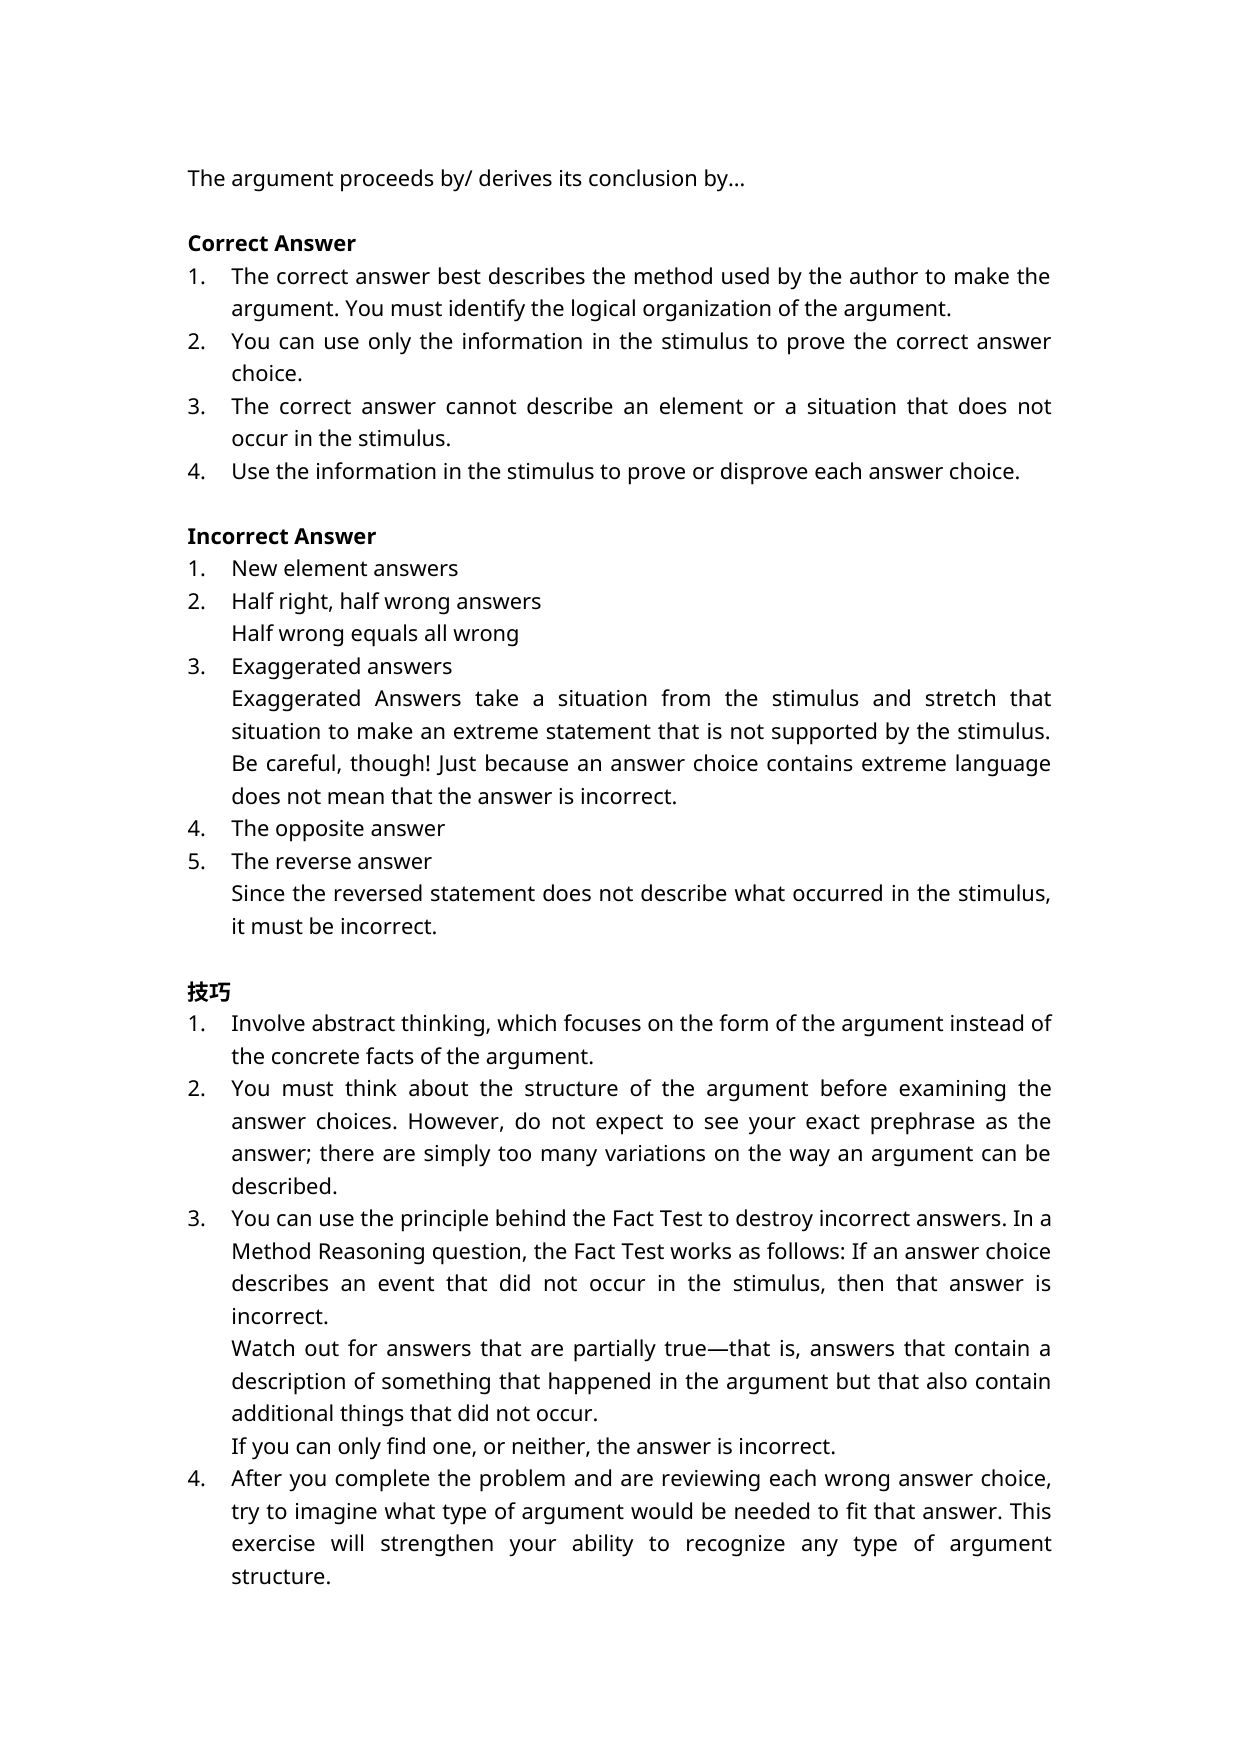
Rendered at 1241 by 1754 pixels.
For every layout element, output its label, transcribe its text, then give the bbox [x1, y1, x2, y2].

list The correct answer cannot describe an element or a situation that does not occur in the stimulus. [187, 389, 1053, 454]
list The reverse answer [187, 844, 1053, 877]
text Since the reversed statement does not describe what occurred in the stimulus, it must be incorrect. [231, 877, 1053, 942]
text If you can only find one, or neither, the answer is incorrect. [231, 1429, 1053, 1462]
list Use the information in the stimulus to prove or disprove each answer choice. [187, 454, 1053, 487]
list The opposite answer [187, 812, 1053, 844]
text Half wrong equals all wrong [231, 617, 1053, 649]
text Exaggerated Answers take a situation from the stimulus and stretch that situation to make an extreme statement that is not supported by the stimulus. Be careful, though! Just because an answer choice contains extreme language does not mean that the answer is incorrect. [231, 682, 1053, 812]
list New element answers [187, 552, 1053, 584]
text Incorrect Answer [187, 519, 1053, 552]
list You must think about the structure of the argument before examining the answer choices. However, do not expect to see your exact prephrase as the answer; there are simply too many variations on the way an argument can be described. [187, 1072, 1053, 1202]
text 技巧 [187, 974, 1053, 1007]
list After you complete the problem and are reviewing each wrong answer choice, try to imagine what type of argument would be needed to fit that answer. This exercise will strengthen your ability to recognize any type of argument structure. [187, 1462, 1053, 1592]
list Half right, half wrong answers [187, 584, 1053, 617]
text Correct Answer [187, 227, 1053, 259]
text The argument proceeds by/ derives its conclusion by… [187, 162, 1053, 194]
list The correct answer best describes the method used by the author to make the argument. You must identify the logical organization of the argument. [187, 259, 1053, 324]
list You can use the principle behind the Fact Test to destroy incorrect answers. In a Method Reasoning question, the Fact Test works as follows: If an answer choice describes an event that did not occur in the stimulus, then that answer is incorrect. [187, 1202, 1053, 1332]
text Watch out for answers that are partially true—that is, answers that contain a description of something that happened in the argument but that also contain additional things that did not occur. [231, 1332, 1053, 1429]
list You can use only the information in the stimulus to prove the correct answer choice. [187, 324, 1053, 389]
list Involve abstract thinking, which focuses on the form of the argument instead of the concrete facts of the argument. [187, 1007, 1053, 1072]
list Exaggerated answers [187, 649, 1053, 682]
